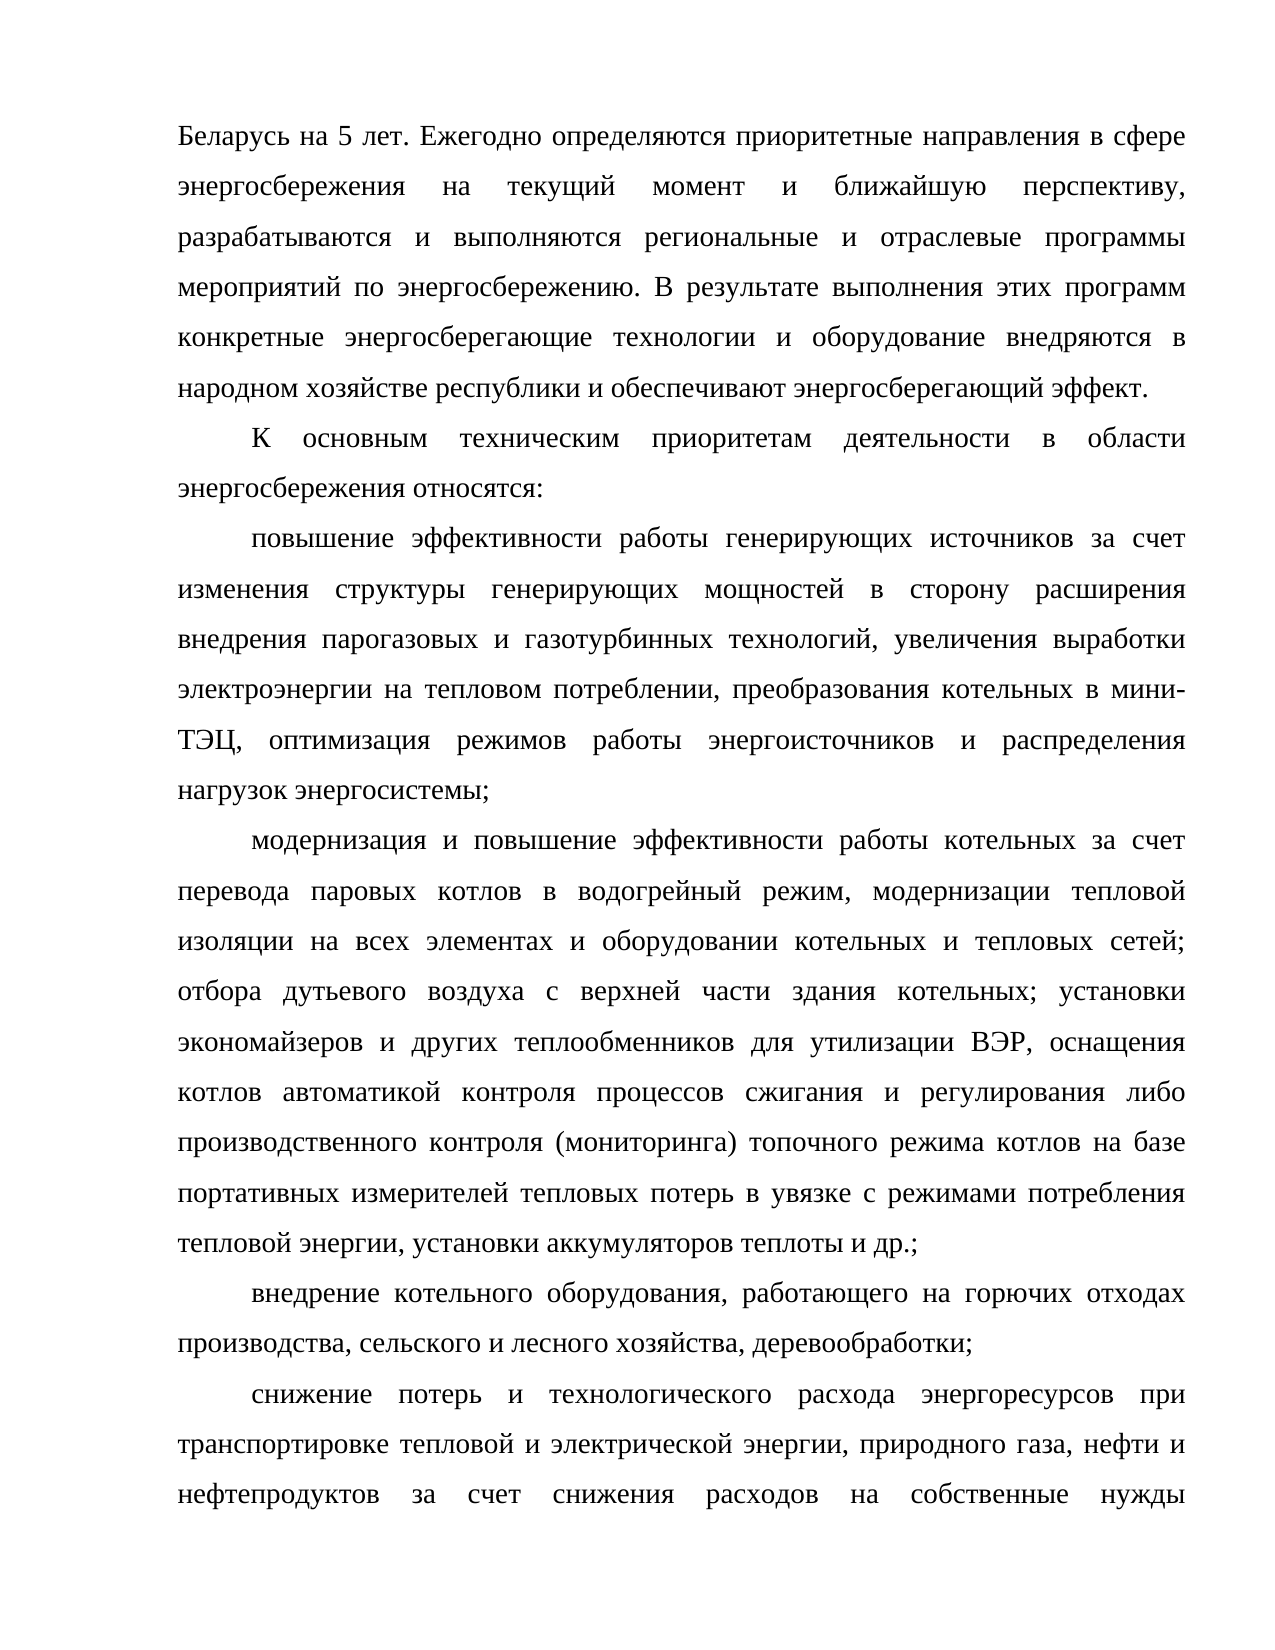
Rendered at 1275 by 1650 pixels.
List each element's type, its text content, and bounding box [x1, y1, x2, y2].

text повышение эффективности работы генерирующих источников за счет изменения структуры генерирующих мощностей в сторону расширения внедрения парогазовых и газотурбинных технологий, увеличения выработки электроэнергии на тепловом потреблении, преобразования котельных в мини-ТЭЦ, оптимизация режимов работы энергоисточников и распределения нагрузок энергосистемы; [177, 521, 1186, 806]
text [177, 118, 1186, 403]
text модернизация и повышение эффективности работы котельных за счет перевода паровых котлов в водогрейный режим, модернизации тепловой изоляции на всех элементах и оборудовании котельных и тепловых сетей; отбора дутьевого воздуха с верхней части здания котельных; установки экономайзеров и других теплообменников для утилизации ВЭР, оснащения котлов автоматикой контроля процессов сжигания и регулирования либо производственного контроля (мониторинга) топочного режима котлов на базе портативных измерителей тепловых потерь в увязке с режимами потребления тепловой энергии, установки аккумуляторов теплоты и др.; [177, 822, 1186, 1258]
text К основным техническим приоритетам деятельности в области энергосбережения относятся: [177, 420, 1186, 504]
text внедрение котельного оборудования, работающего на горючих отходах производства, сельского и лесного хозяйства, деревообработки; [177, 1275, 1186, 1359]
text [177, 1376, 1186, 1510]
